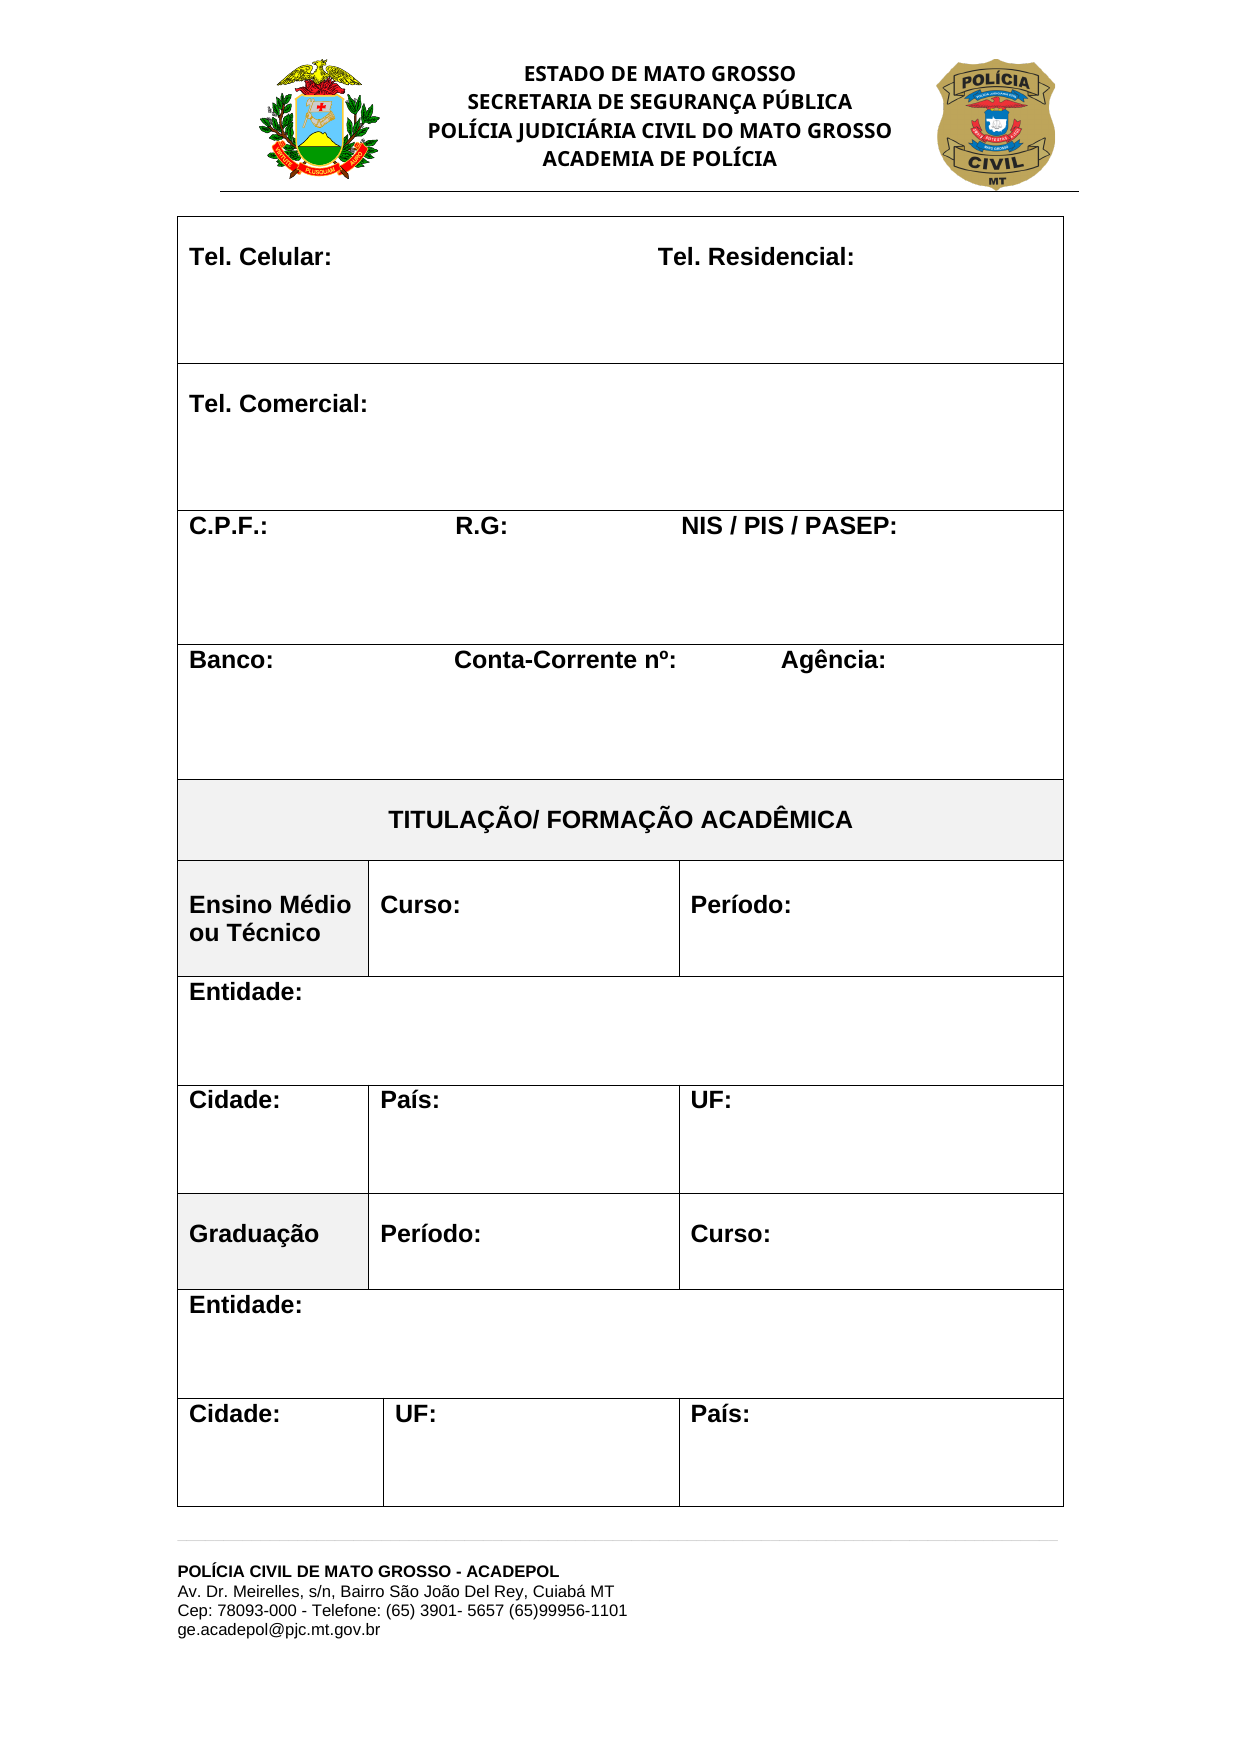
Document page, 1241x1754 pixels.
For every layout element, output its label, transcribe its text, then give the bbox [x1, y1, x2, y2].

table_cell Entidade: [178, 1290, 1063, 1397]
table_cell UF: [384, 1399, 679, 1506]
table_cell Graduação [178, 1194, 368, 1289]
table_cell País: [369, 1086, 679, 1193]
table_cell Período: [369, 1194, 679, 1289]
table_cell C.P.F.: R.G: NIS / PIS / PASEP: [178, 511, 1063, 644]
table_cell TITULAÇÃO/ FORMAÇÃO ACADÊMICA [178, 780, 1063, 860]
table_cell Curso: [369, 861, 679, 976]
table_cell Curso: [680, 1194, 1063, 1289]
table_cell Tel. Celular: Tel. Residencial: [178, 217, 1063, 363]
table_cell País: [680, 1399, 1063, 1506]
table_cell Cidade: [178, 1086, 368, 1193]
picture [936, 59, 1056, 191]
table_cell Cidade: [178, 1399, 383, 1506]
table_cell Banco: Conta-Corrente nº: Agência: [178, 645, 1063, 779]
table_cell Tel. Comercial: [178, 364, 1063, 510]
table_cell Ensino Médio ou Técnico [178, 861, 368, 976]
table_cell Período: [680, 861, 1063, 976]
table_cell Entidade: [178, 977, 1063, 1084]
table_cell UF: [680, 1086, 1063, 1193]
